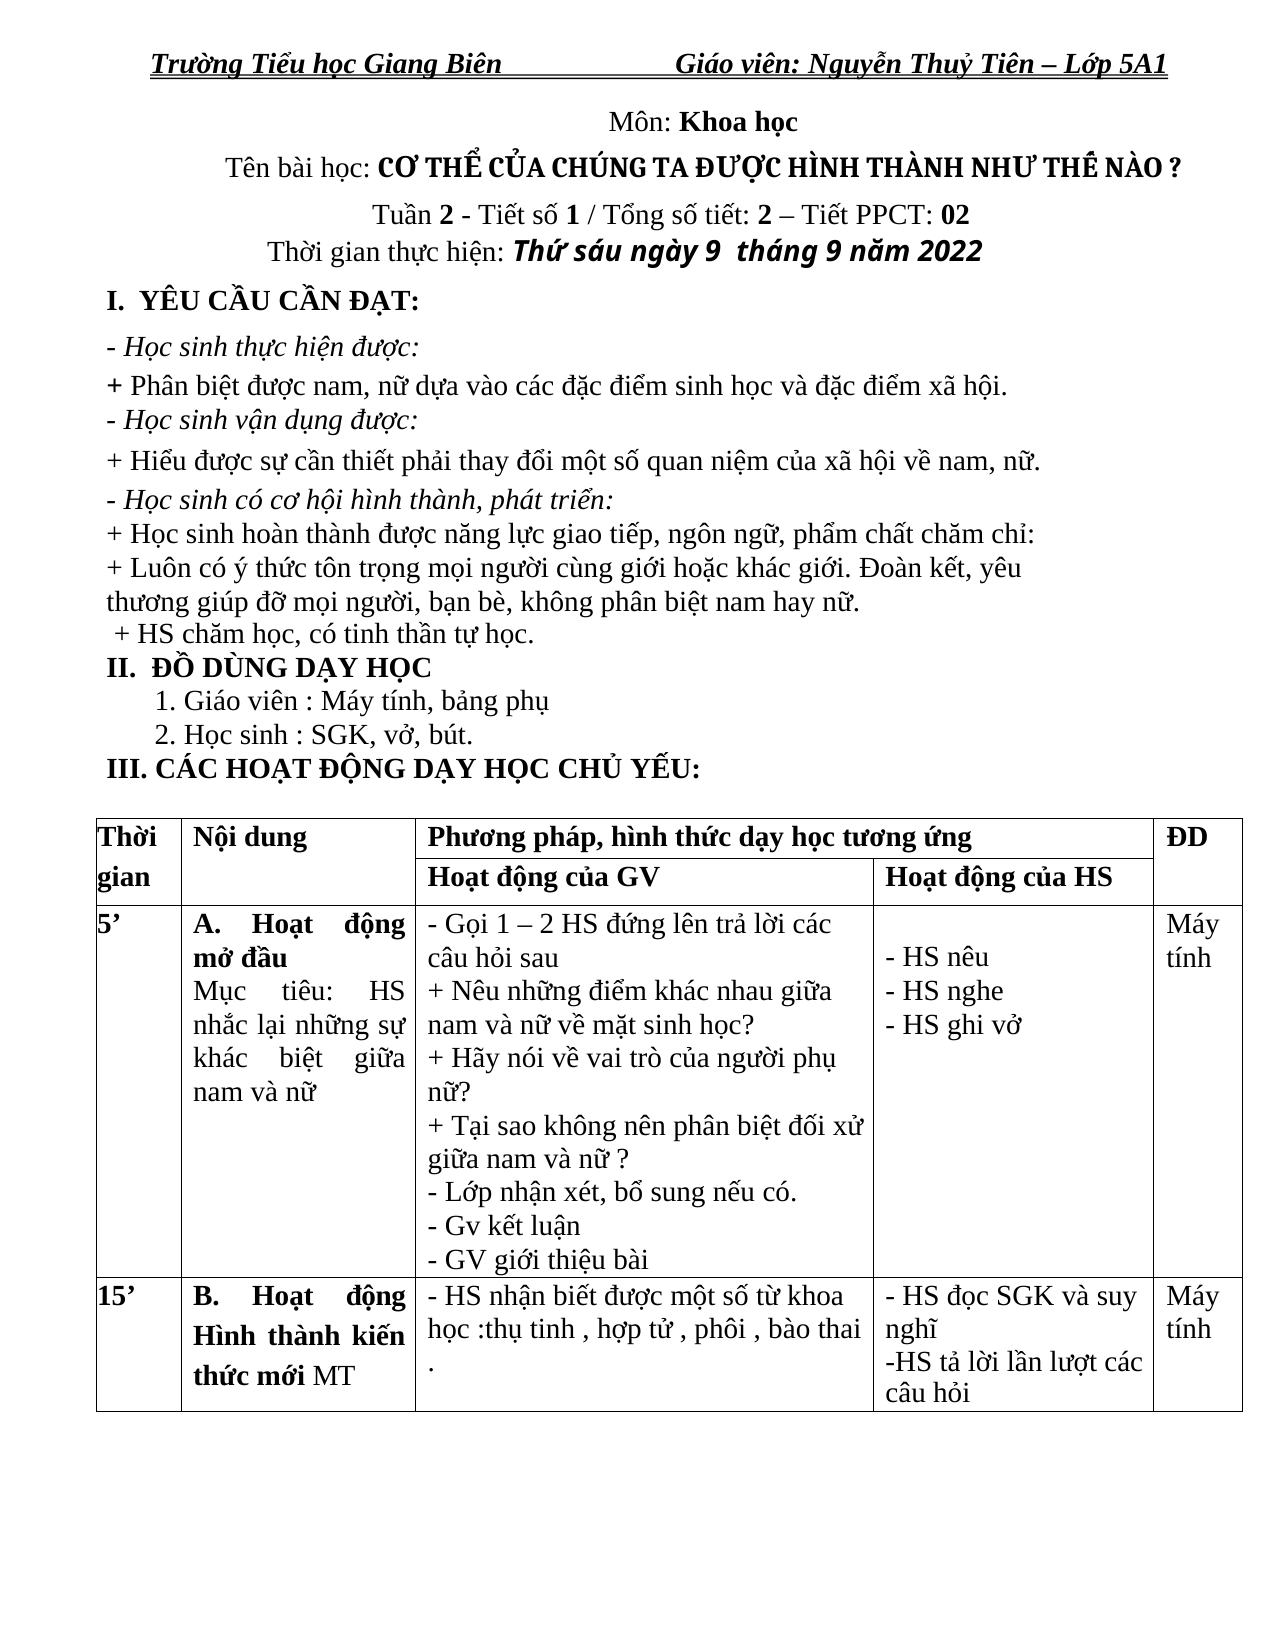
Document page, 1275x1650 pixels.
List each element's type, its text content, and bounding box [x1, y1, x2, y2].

text + Hiểu được sự cần thiết phải thay đổi một số quan niệm của xã hội về nam, nữ. [106, 443, 1271, 476]
table_header ĐD [1154, 819, 1242, 905]
list Học sinh : SGK, vở, bút. [154, 717, 1271, 751]
table_cell Hoạt động của GV [416, 859, 873, 905]
table_cell 15’ [97, 1278, 181, 1411]
list Học sinh vận dụng được: [106, 402, 1271, 436]
text + Học sinh hoàn thành được năng lực giao tiếp, ngôn ngữ, phẩm chất chăm chỉ: [106, 517, 1271, 550]
text + Phân biệt được nam, nữ dựa vào các đặc điểm sinh học và đặc điểm xã hội. [106, 369, 1271, 402]
list Học sinh có cơ hội hình thành, phát triển: [106, 483, 1271, 517]
text + HS chăm học, có tinh thần tự học. [113, 617, 1271, 650]
table_cell HS nêu HS nghe HS ghi vở [874, 906, 1153, 1277]
text Tên bài học: CƠ THỂ CỦA CHÚNG TA ĐƯỢC HÌNH THÀNH NHƯ THẾ NÀO ? [136, 151, 1271, 184]
subtitle YÊU CẦU CẦN ĐẠT: [106, 283, 1271, 316]
table_cell - HS đọc SGK và suy nghĩ -HS tả lời lần lượt các câu hỏi [874, 1278, 1153, 1411]
table_header Phương pháp, hình thức dạy học tương ứng [416, 819, 1153, 858]
table_cell Hoạt động của HS [874, 859, 1153, 905]
table_cell 5’ [97, 906, 181, 1277]
table_header Nội dung [182, 819, 415, 905]
text + Luôn có ý thức tôn trọng mọi người cùng giới hoặc khác giới. Đoàn kết, yêu thương giúp đỡ mọi người, bạn bè, không phân biệt nam hay nữ. [106, 550, 1103, 617]
text Môn: Khoa học [136, 104, 1271, 138]
text Thời gian thực hiện: Thứ sáu ngày 9 tháng 9 năm 2022 [139, 231, 1111, 270]
table_header Thời gian [97, 819, 181, 905]
table_cell - HS nhận biết được một số từ khoa học :thụ tinh , hợp tử , phôi , bào thai . [416, 1278, 873, 1411]
table_cell - Gọi 1 – 2 HS đứng lên trả lời các câu hỏi sau + Nêu những điểm khác nhau giữa nam và nữ về mặt sinh học? + Hãy nói về vai trò của người phụ nữ? + Tại sao không nên phân biệt đối xử giữa nam và nữ ? Lớp nhận xét, bổ sung nếu có. Gv kết luận GV giới thiệu bài [416, 906, 873, 1277]
subtitle ĐỒ DÙNG DẠY HỌC [106, 650, 1271, 684]
list Học sinh thực hiện được: [106, 329, 1271, 362]
table_cell Máy tính [1154, 1278, 1242, 1411]
text Tuần 2 - Tiết số 1 / Tổng số tiết: 2 – Tiết PPCT: 02 [227, 184, 1039, 230]
list Giáo viên : Máy tính, bảng phụ [154, 684, 1271, 717]
table_cell B. Hoạt động Hình thành kiến thức mới MT [182, 1278, 415, 1411]
table_cell Máy tính [1154, 906, 1242, 1277]
table_cell A. Hoạt động mở đầu Mục tiêu: HS nhắc lại những sự khác biệt giữa nam và nữ [182, 906, 415, 1277]
subtitle CÁC HOẠT ĐỘNG DẠY HỌC CHỦ YẾU: [106, 751, 1271, 784]
